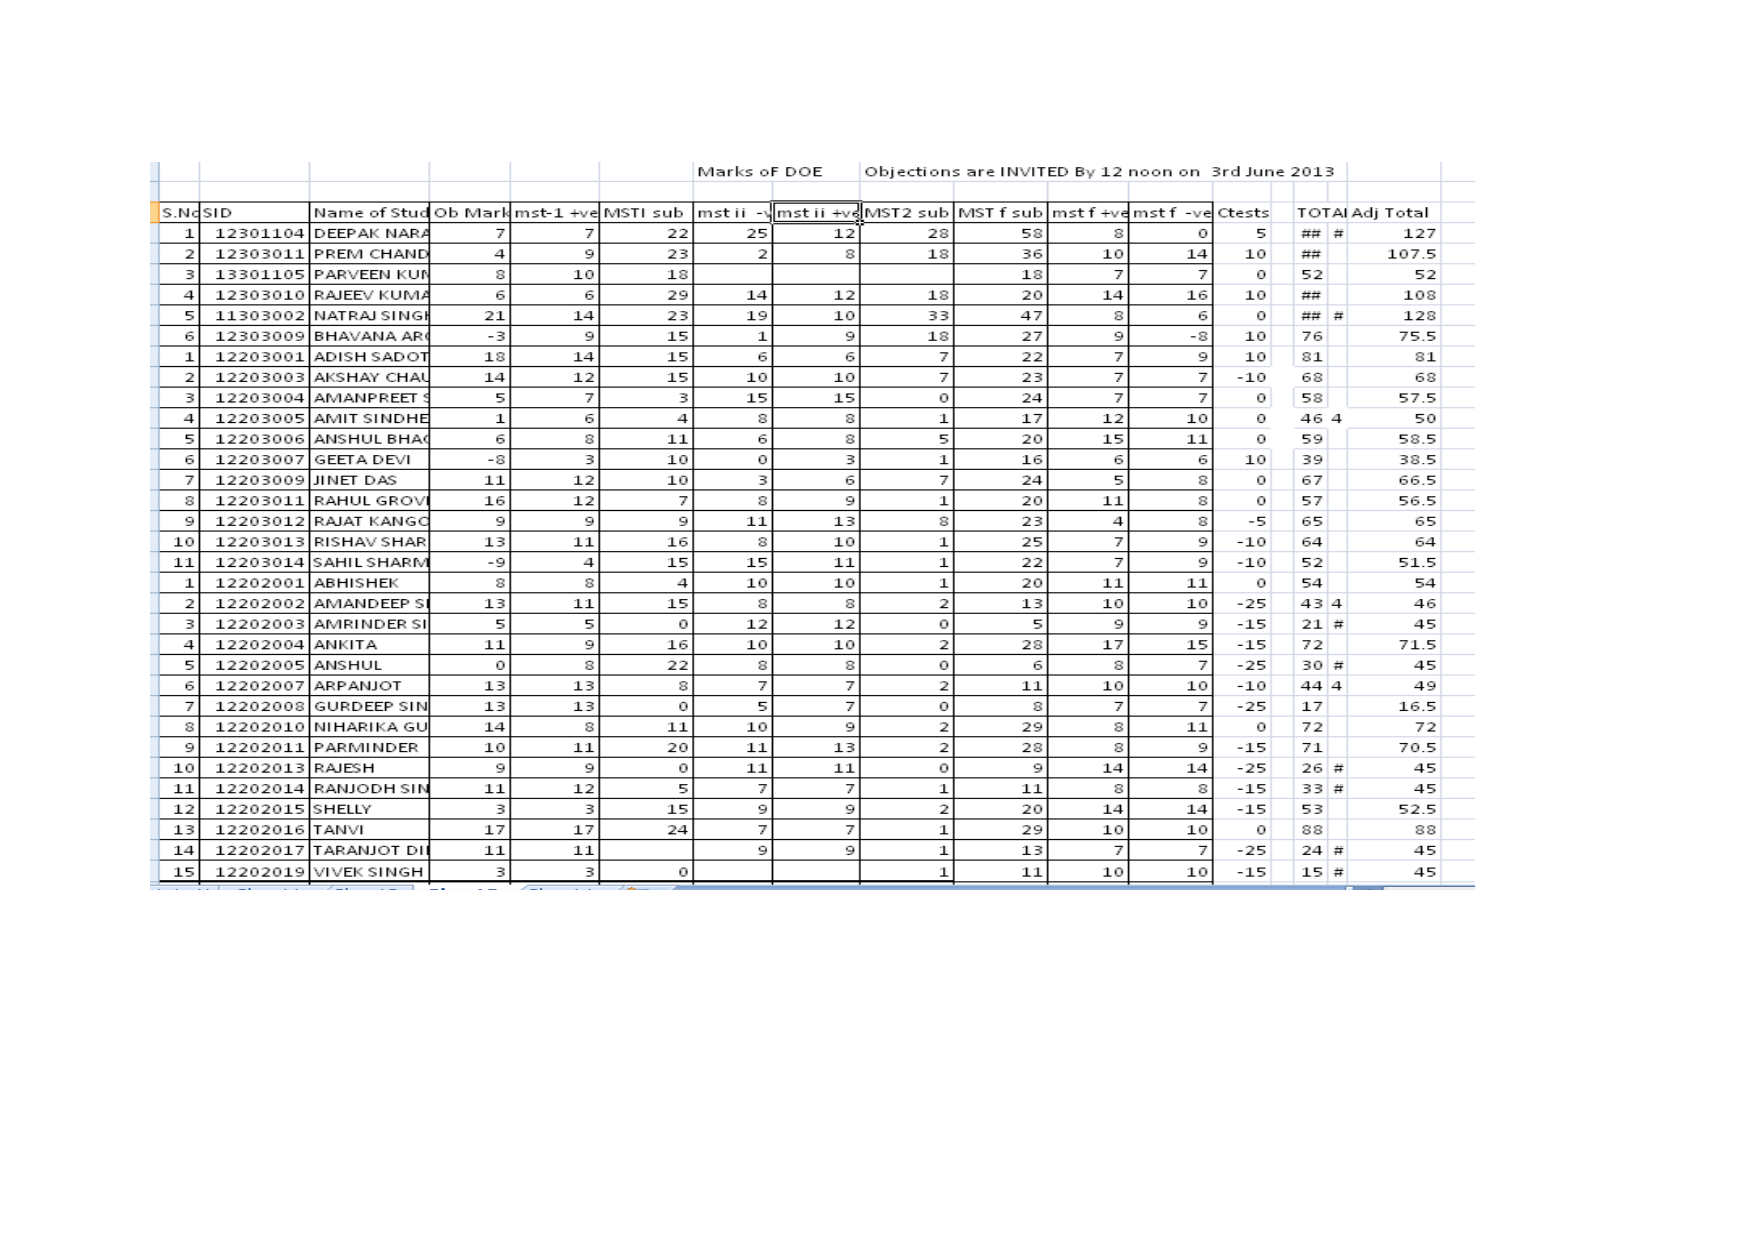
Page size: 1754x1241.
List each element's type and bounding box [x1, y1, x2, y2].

picture [150, 162, 1476, 890]
